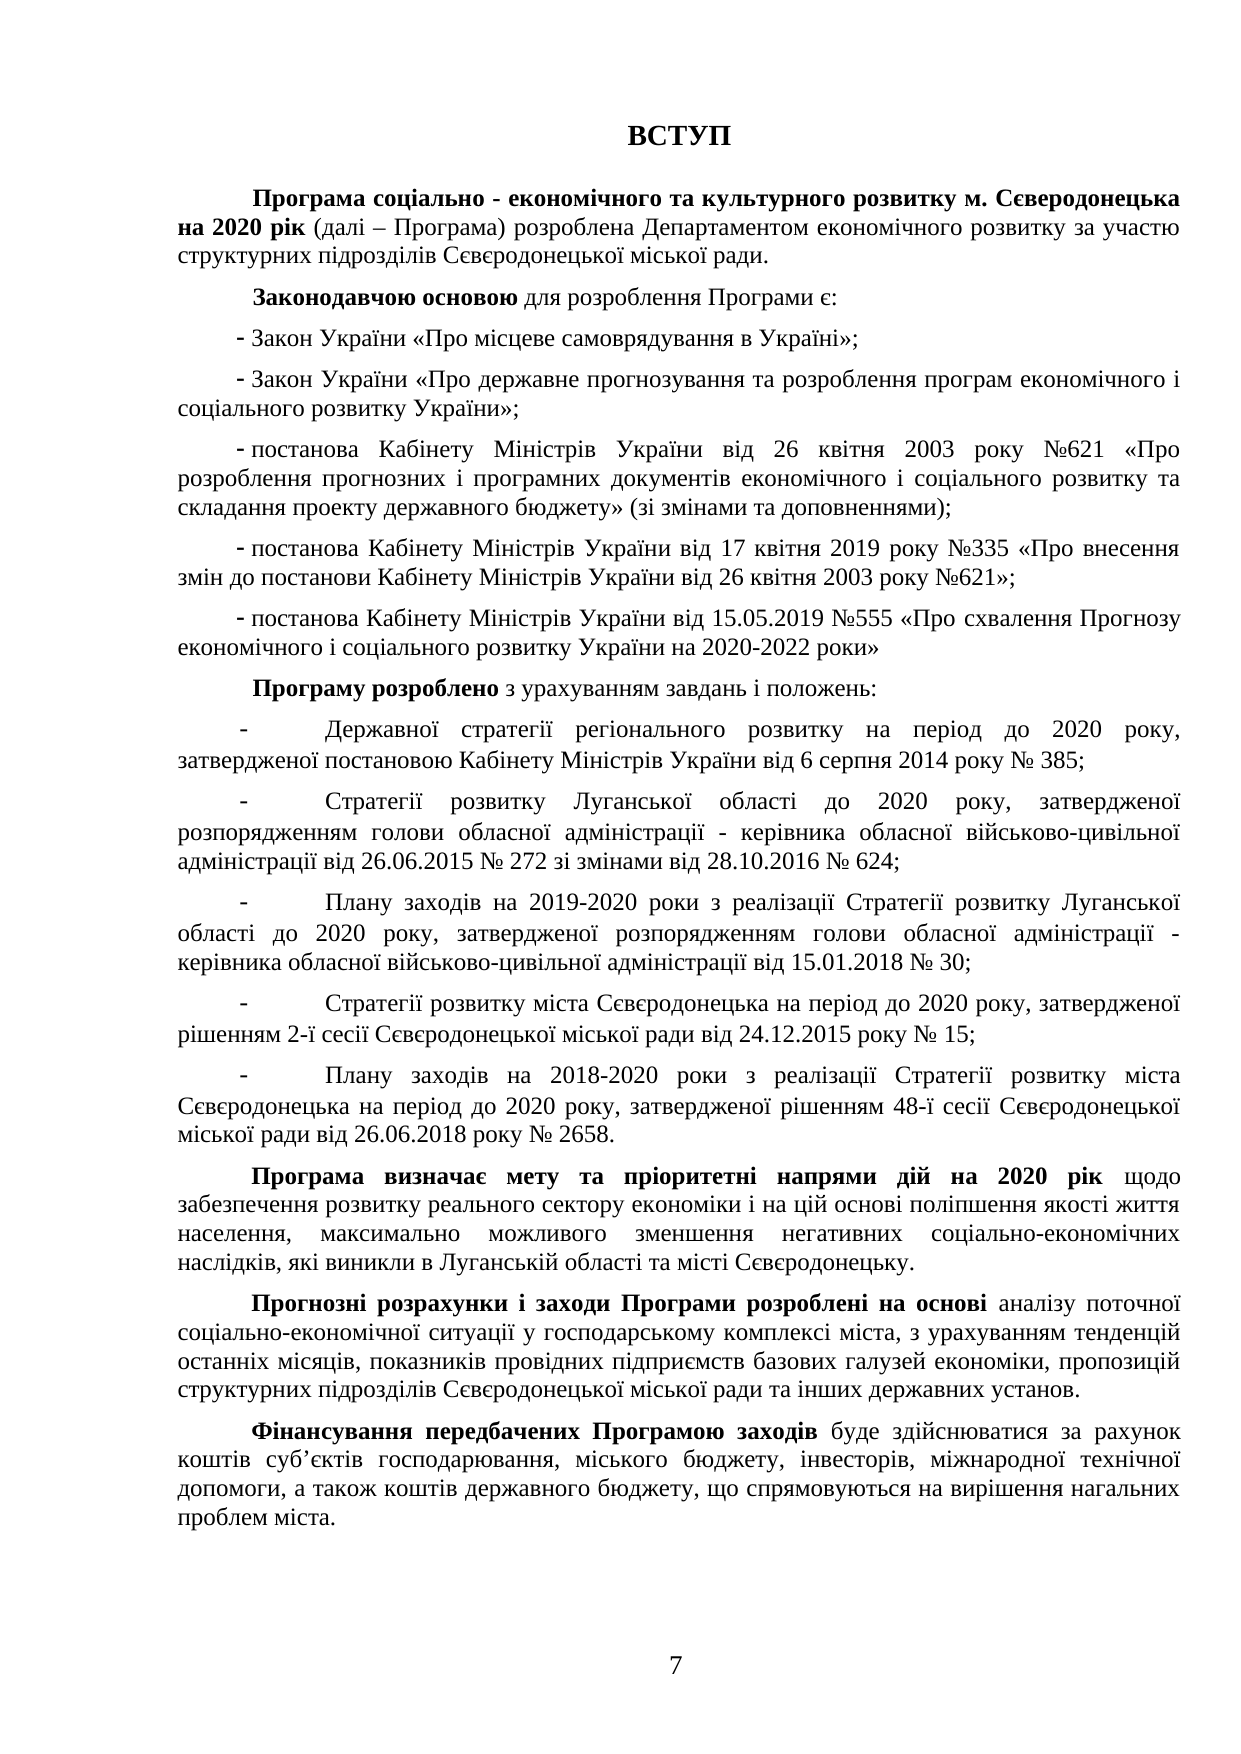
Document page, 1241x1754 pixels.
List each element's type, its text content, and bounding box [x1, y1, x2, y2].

text Програма визначає мету та пріоритетні напрями дій на 2020 рік щодо забезпечення розвитку реального сектору економіки і на цій основі поліпшення якості життя населення, максимально можливого зменшення негативних соціально-економічних наслідків, які виникли в Луганській області та місті Сєвєродонецьку. [177, 1161, 1181, 1276]
list Стратегії розвитку міста Сєвєродонецька на період до 2020 року, затвердженої рішенням 2-ї сесії Сєвєродонецької міської ради від 24.12.2015 року № 15; [177, 988, 1181, 1047]
text Законодавчою основою для розроблення Програми є: [177, 282, 1181, 310]
list Державної стратегії регіонального розвитку на період до 2020 року, затвердженої постановою Кабінету Міністрів України від 6 серпня 2014 року № 385; [177, 714, 1181, 774]
list Закон України «Про державне прогнозування та розроблення програм економічного і соціального розвитку України»; [177, 364, 1181, 422]
list Плану заходів на 2018-2020 роки з реалізації Стратегії розвитку міста Сєвєродонецька на період до 2020 року, затвердженої рішенням 48-ї сесії Сєвєродонецької міської ради від 26.06.2018 року № 2658. [177, 1060, 1181, 1148]
list Плану заходів на 2019-2020 роки з реалізації Стратегії розвитку Луганської області до 2020 року, затвердженої розпорядженням голови обласної адміністрації - керівника обласної військово-цивільної адміністрації від 15.01.2018 № 30; [177, 887, 1181, 975]
text Програму розроблено з урахуванням завдань і положень: [177, 673, 1181, 702]
list Закон України «Про місцеве самоврядування в Україні»; [177, 323, 1181, 352]
list Стратегії розвитку Луганської області до 2020 року, затвердженої розпорядженням голови обласної адміністрації - керівника обласної військово-цивільної адміністрації від 26.06.2015 № 272 зі змінами від 28.10.2016 № 624; [177, 786, 1181, 874]
text Програма соціально - економічного та культурного розвитку м. Сєверодонецька на 2020 рік (далі – Програма) розроблена Департаментом економічного розвитку за участю структурних підрозділів Сєвєродонецької міської ради. [177, 183, 1181, 269]
text Фінансування передбачених Програмою заходів буде здійснюватися за рахунок коштів суб’єктів господарювання, міського бюджету, інвесторів, міжнародної технічної допомоги, а також коштів державного бюджету, що спрямовуються на вирішення нагальних проблем міста. [177, 1416, 1181, 1531]
list постанова Кабінету Міністрів України від 17 квітня 2019 року №335 «Про внесення змін до постанови Кабінету Міністрів України від 26 квітня 2003 року №621»; [177, 533, 1181, 590]
list постанова Кабінету Міністрів України від 26 квітня 2003 року №621 «Про розроблення прогнозних і програмних документів економічного і соціального розвитку та складання проекту державного бюджету» (зі змінами та доповненнями); [177, 434, 1181, 520]
text Прогнозні розрахунки і заходи Програми розроблені на основі аналізу поточної соціально-економічної ситуації у господарському комплексі міста, з урахуванням тенденцій останніх місяців, показників провідних підприємств базових галузей економіки, пропозицій структурних підрозділів Сєвєродонецької міської ради та інших державних установ. [177, 1288, 1181, 1403]
list постанова Кабінету Міністрів України від 15.05.2019 №555 «Про схвалення Прогнозу економічного і соціального розвитку України на 2020-2022 роки» [177, 603, 1181, 660]
text ВСТУП [177, 118, 1181, 152]
